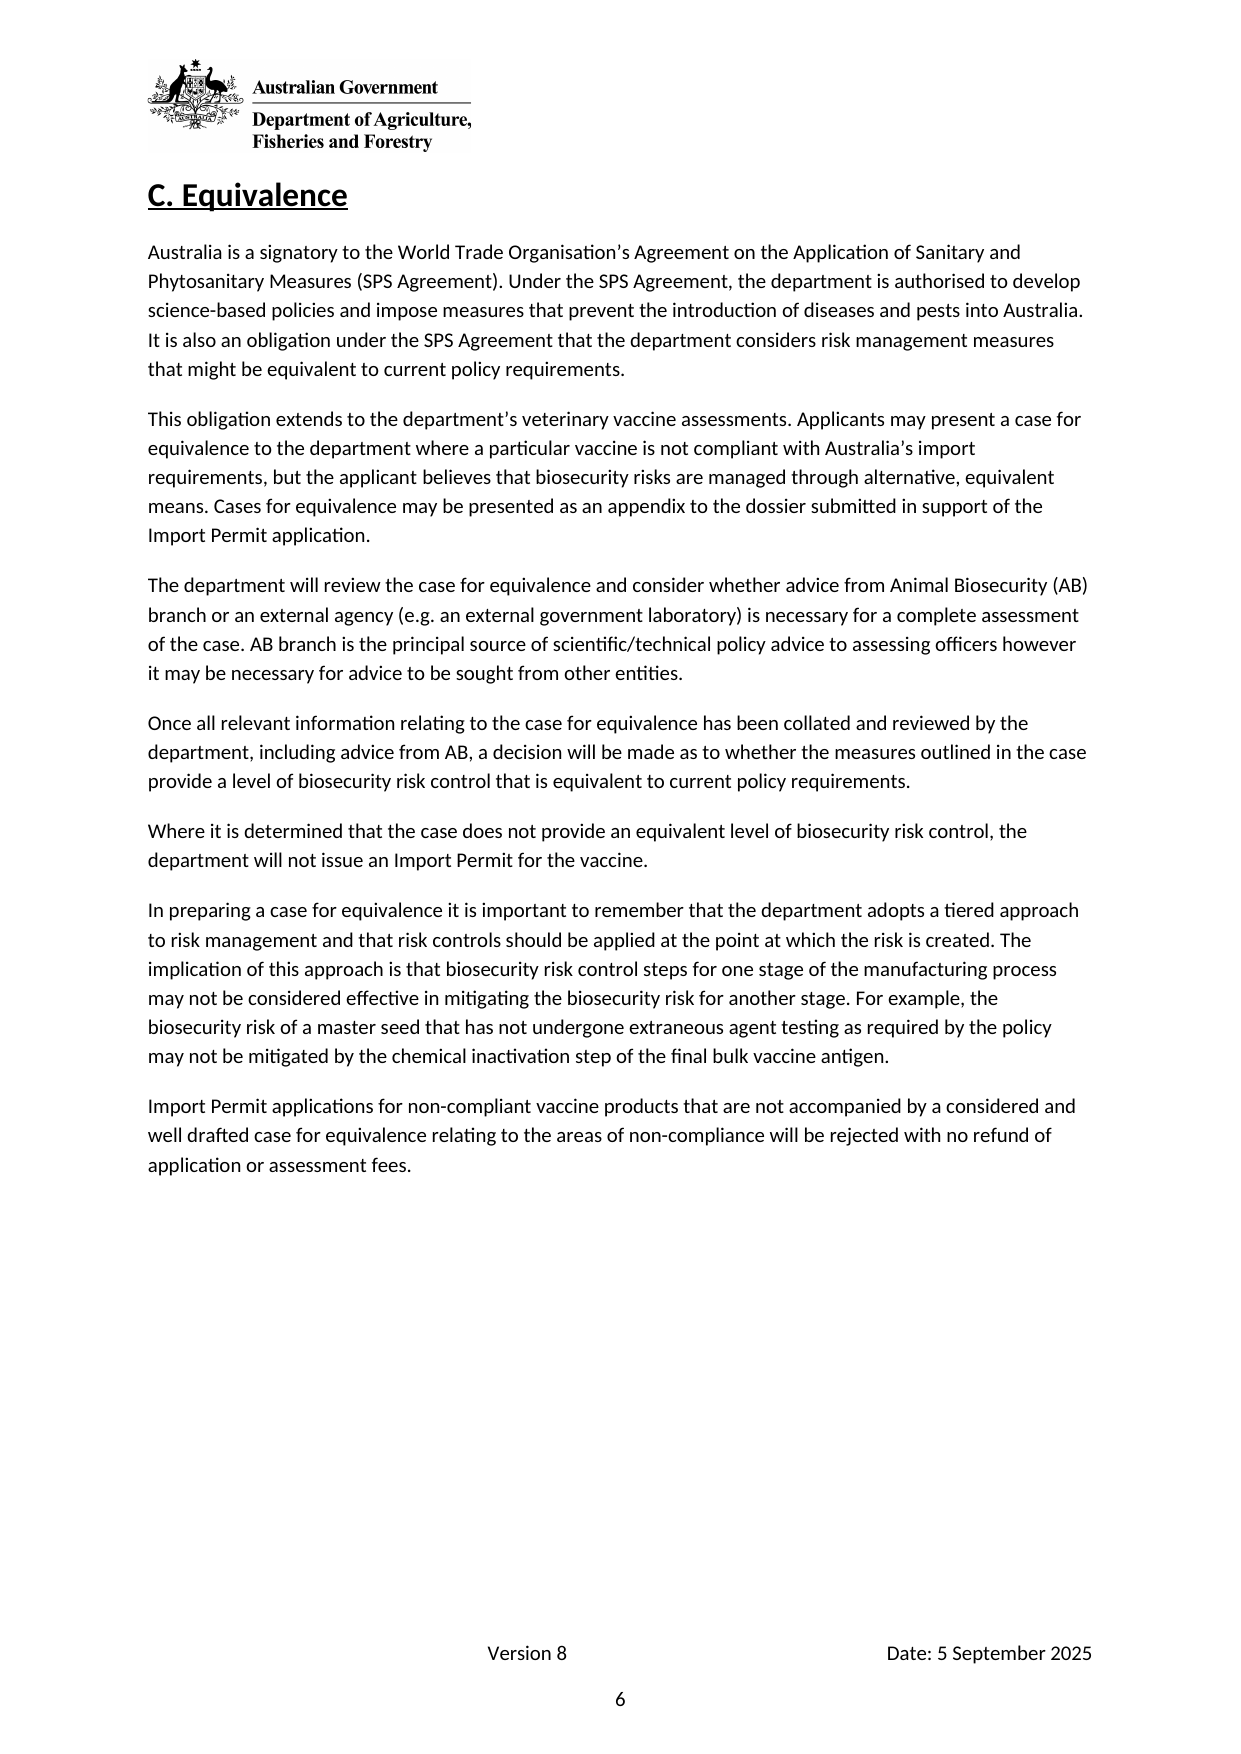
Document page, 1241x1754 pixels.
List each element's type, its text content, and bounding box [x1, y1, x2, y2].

text This obligation extends to the department’s veterinary vaccine assessments. Applicants may present a case for equivalence to the department where a particular vaccine is not compliant with Australia’s import requirements, but the applicant believes that biosecurity risks are managed through alternative, equivalent means. Cases for equivalence may be presented as an appendix to the dossier submitted in support of the Import Permit application. [148, 406, 1092, 548]
text Australia is a signatory to the World Trade Organisation’s Agreement on the Application of Sanitary and Phytosanitary Measures (SPS Agreement). Under the SPS Agreement, the department is authorised to develop science-based policies and impose measures that prevent the introduction of diseases and pests into Australia. It is also an obligation under the SPS Agreement that the department considers risk management measures that might be equivalent to current policy requirements. [148, 239, 1092, 381]
subtitle C. Equivalence [148, 174, 1092, 214]
text In preparing a case for equivalence it is important to remember that the department adopts a tiered approach to risk management and that risk controls should be applied at the point at which the risk is created. The implication of this approach is that biosecurity risk control steps for one stage of the manufacturing process may not be considered effective in mitigating the biosecurity risk for another stage. For example, the biosecurity risk of a master seed that has not undergone extraneous agent testing as required by the policy may not be mitigated by the chemical inactivation step of the final bulk vaccine antigen. [148, 898, 1092, 1069]
text Import Permit applications for non-compliant vaccine products that are not accompanied by a considered and well drafted case for equivalence relating to the areas of non-compliance will be rejected with no refund of application or assessment fees. [148, 1093, 1092, 1177]
text Once all relevant information relating to the case for equivalence has been collated and reviewed by the department, including advice from AB, a decision will be made as to whether the measures outlined in the case provide a level of biosecurity risk control that is equivalent to current policy requirements. [148, 710, 1092, 794]
picture [147, 59, 472, 153]
text The department will review the case for equivalence and consider whether advice from Animal Biosecurity (AB) branch or an external agency (e.g. an external government laboratory) is necessary for a complete assessment of the case. AB branch is the principal source of scientific/technical policy advice to assessing officers however it may be necessary for advice to be sought from other entities. [148, 573, 1092, 686]
text Where it is determined that the case does not provide an equivalent level of biosecurity risk control, the department will not issue an Import Permit for the vaccine. [148, 818, 1092, 873]
